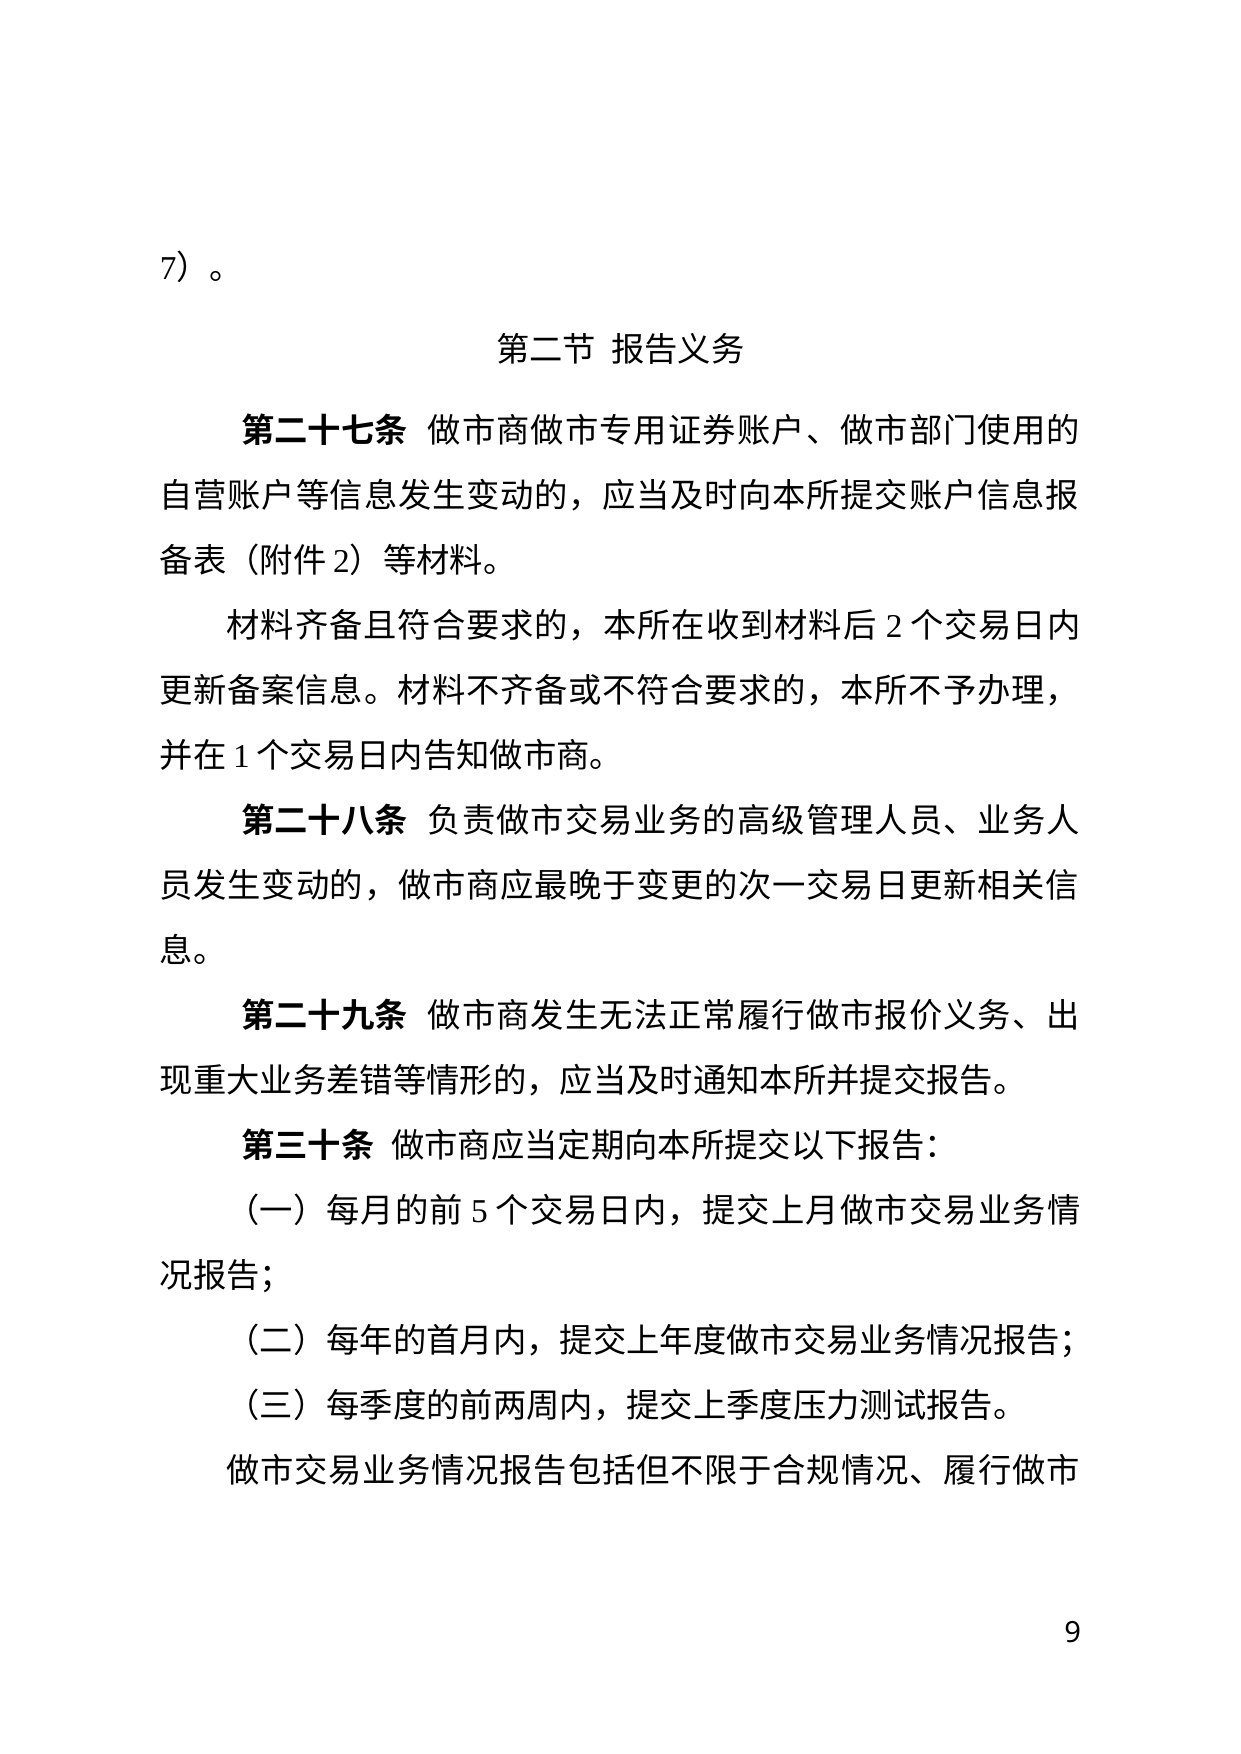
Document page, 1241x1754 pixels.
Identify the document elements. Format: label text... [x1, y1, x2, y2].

list 做市商发生无法正常履行做市报价义务、出现重大业务差错等情形的，应当及时通知本所并提交报告。 [159, 980, 1081, 1110]
list 做市商做市专用证券账户、做市部门使用的自营账户等信息发生变动的，应当及时向本所提交账户信息报备表（附件2）等材料。 [159, 395, 1081, 590]
text 材料齐备且符合要求的，本所在收到材料后2个交易日内更新备案信息。材料不齐备或不符合要求的，本所不予办理，并在1个交易日内告知做市商。 [159, 590, 1081, 785]
list 负责做市交易业务的高级管理人员、业务人员发生变动的，做市商应最晚于变更的次一交易日更新相关信息。 [159, 785, 1081, 980]
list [159, 233, 1081, 298]
list 每月的前5个交易日内，提交上月做市交易业务情况报告； [159, 1175, 1081, 1305]
list 每季度的前两周内，提交上季度压力测试报告。 [159, 1370, 1081, 1435]
list 做市商应当定期向本所提交以下报告： [159, 1110, 1081, 1175]
text 第二节 报告义务 [159, 314, 1081, 379]
list 每年的首月内，提交上年度做市交易业务情况报告； [159, 1305, 1081, 1370]
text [159, 1435, 1081, 1500]
